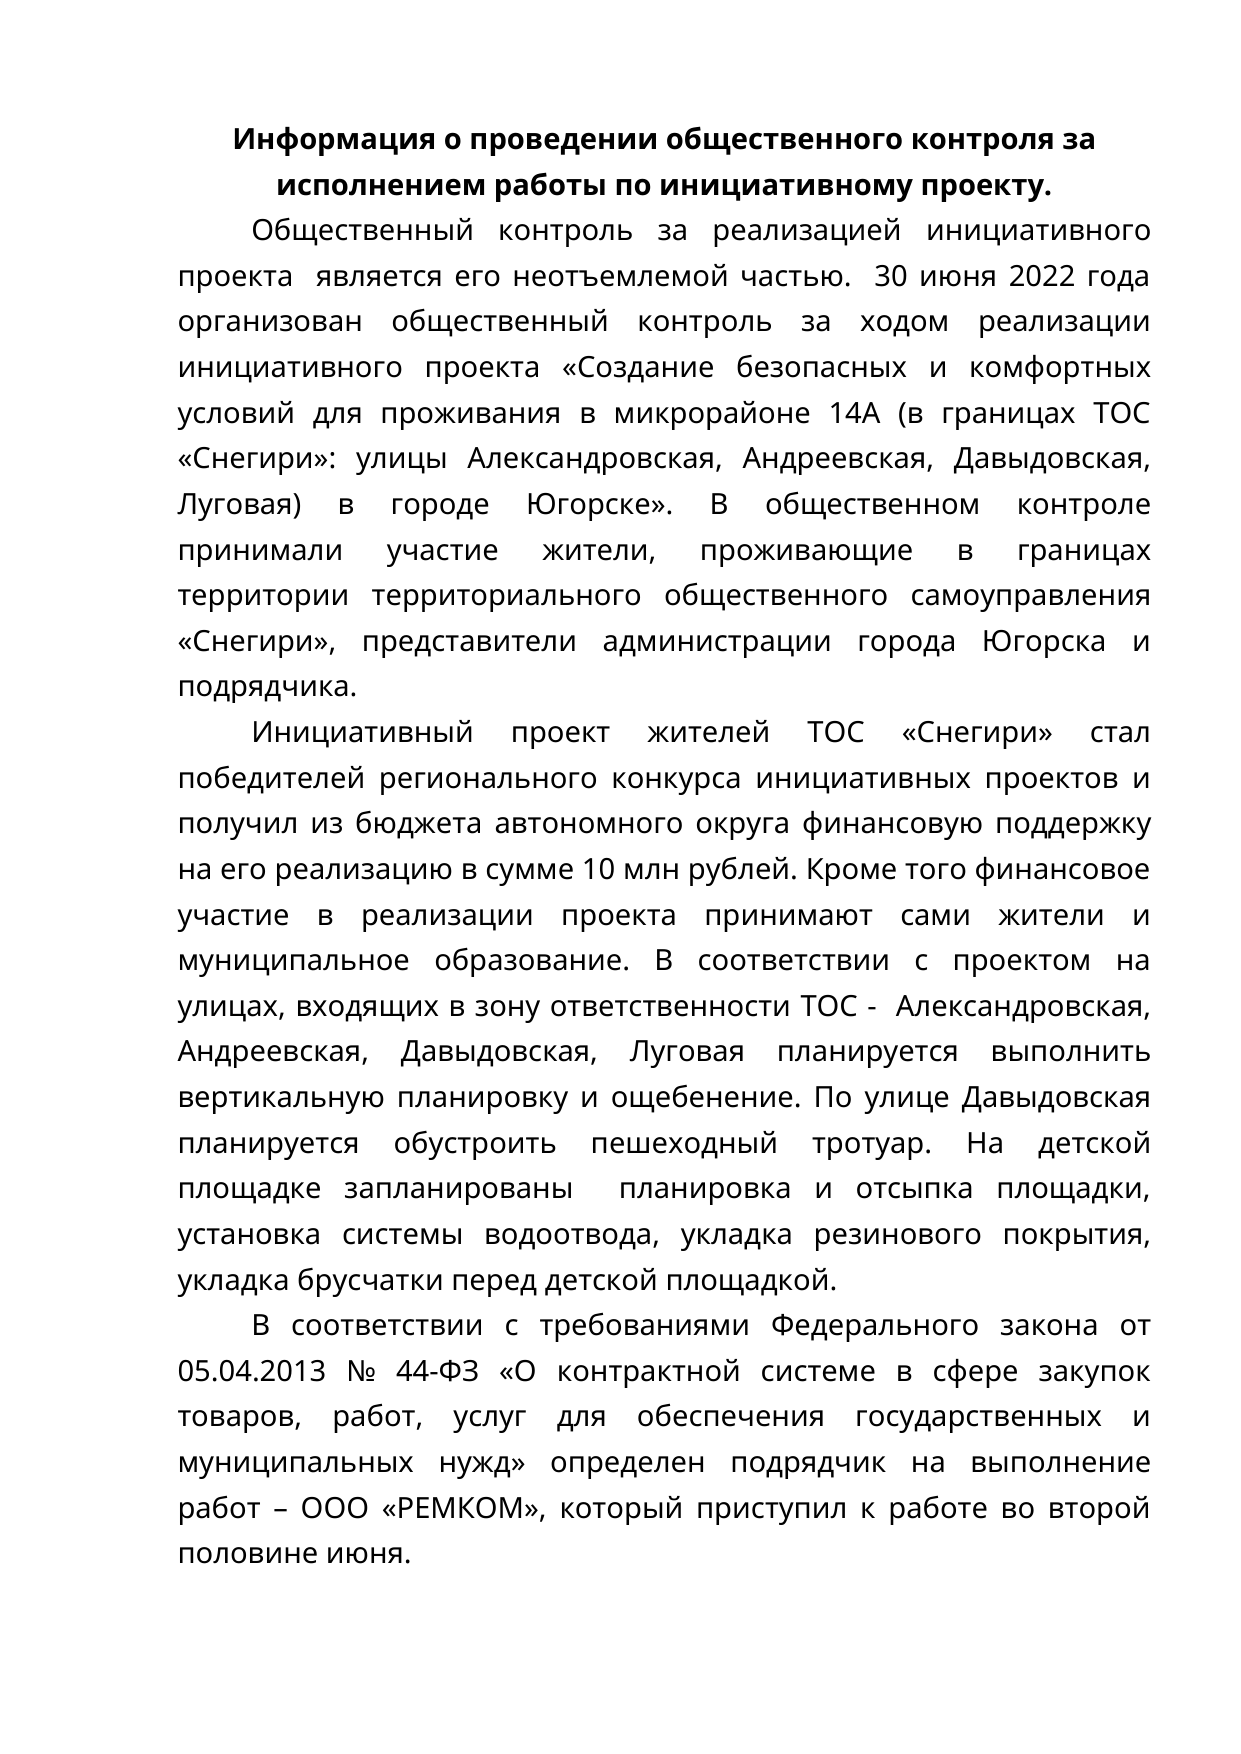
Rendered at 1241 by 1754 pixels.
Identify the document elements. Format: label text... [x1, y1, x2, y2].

text Общественный контроль за реализацией инициативного проекта является его неотъемлемой частью. 30 июня 2022 года организован общественный контроль за ходом реализации инициативного проекта «Создание безопасных и комфортных условий для проживания в микрорайоне 14А (в границах ТОС «Снегири»: улицы Александровская, Андреевская, Давыдовская, Луговая) в городе Югорске». В общественном контроле принимали участие жители, проживающие в границах территории территориального общественного самоуправления «Снегири», представители администрации города Югорска и подрядчика. [177, 209, 1152, 705]
text В соответствии с требованиями Федерального закона от 05.04.2013 № 44-ФЗ «О контрактной системе в сфере закупок товаров, работ, услуг для обеспечения государственных и муниципальных нужд» определен подрядчик на выполнение работ – ООО «РЕМКОМ», который приступил к работе во второй половине июня. [177, 1304, 1152, 1572]
text Информация о проведении общественного контроля за исполнением работы по инициативному проекту. [177, 118, 1152, 203]
text Инициативный проект жителей ТОС «Снегири» стал победителей регионального конкурса инициативных проектов и получил из бюджета автономного округа финансовую поддержку на его реализацию в сумме 10 млн рублей. Кроме того финансовое участие в реализации проекта принимают сами жители и муниципальное образование. В соответствии с проектом на улицах, входящих в зону ответственности ТОС - Александровская, Андреевская, Давыдовская, Луговая планируется выполнить вертикальную планировку и ощебенение. По улице Давыдовская планируется обустроить пешеходный тротуар. На детской площадке запланированы планировка и отсыпка площадки, установка системы водоотвода, укладка резинового покрытия, укладка брусчатки перед детской площадкой. [177, 711, 1152, 1298]
